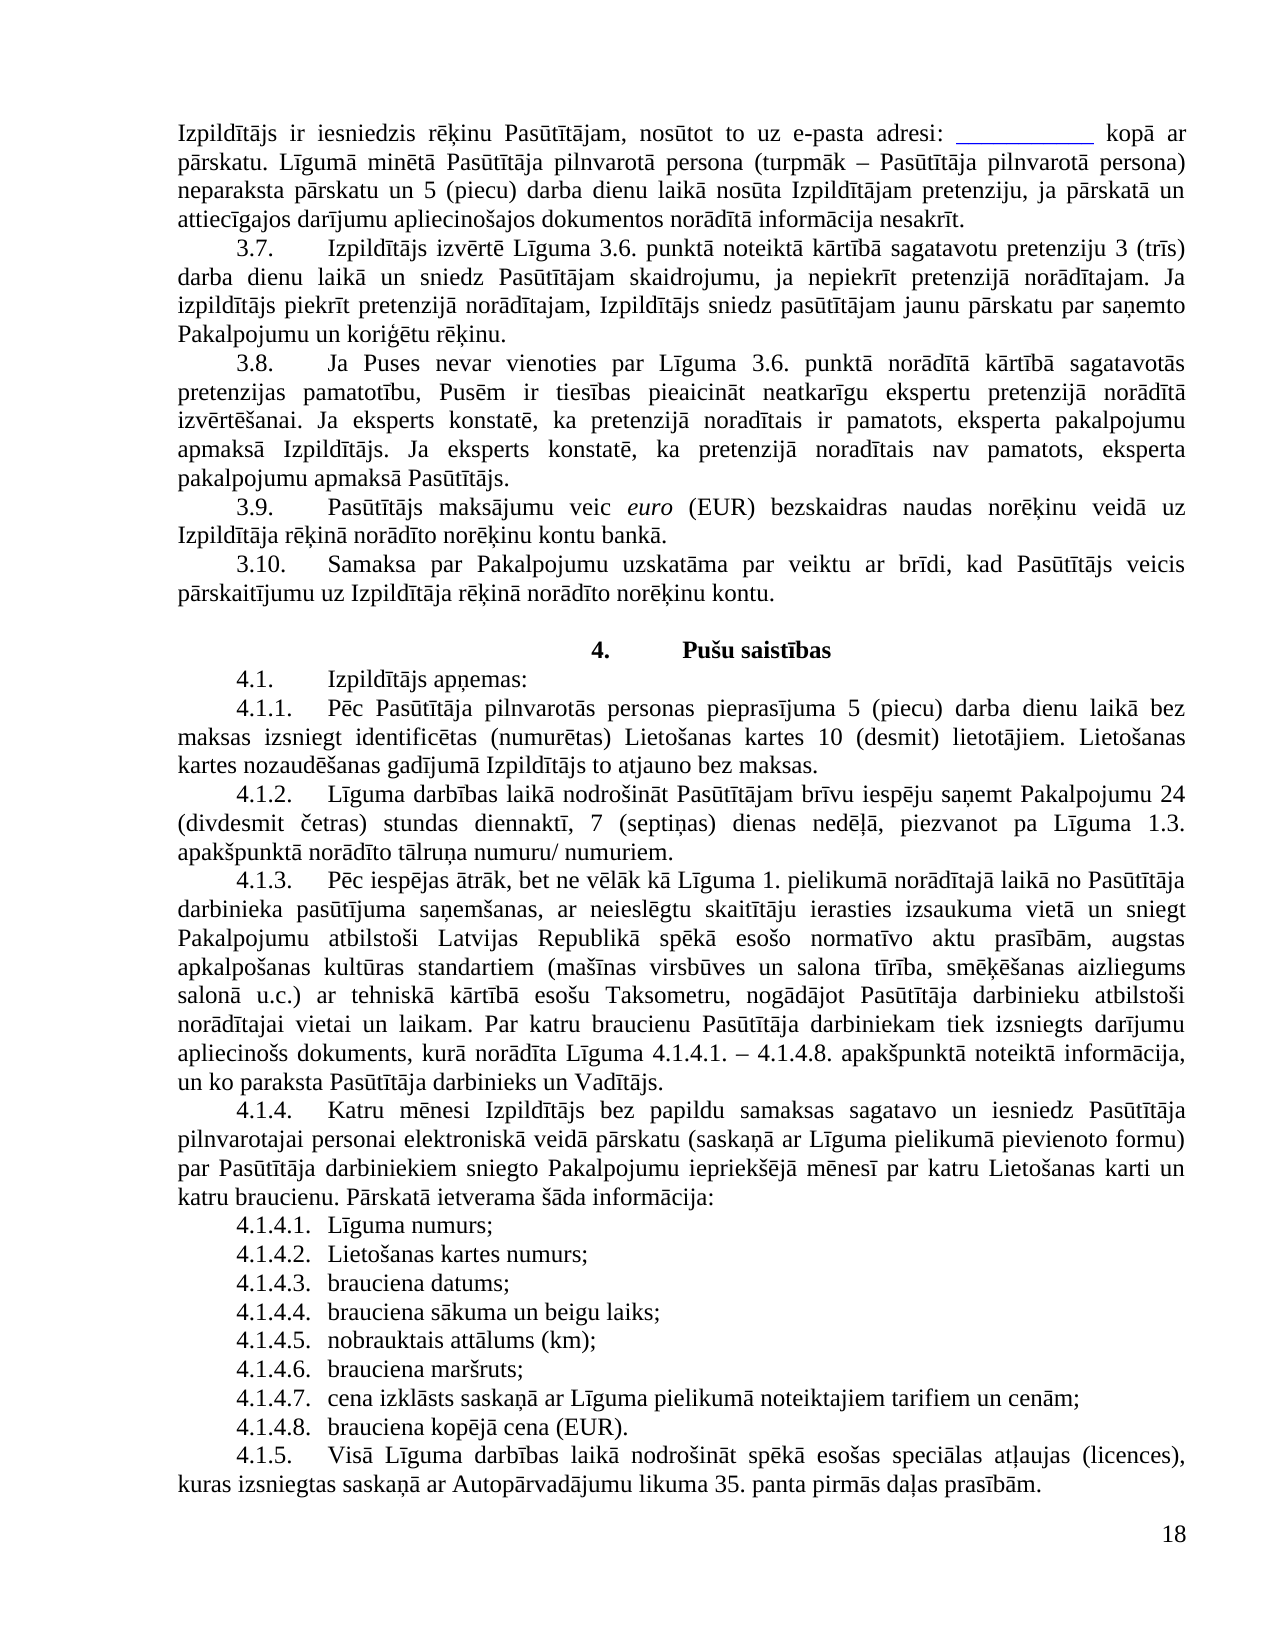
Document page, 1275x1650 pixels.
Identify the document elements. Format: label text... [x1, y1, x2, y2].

list Pēc Pasūtītāja pilnvarotās personas pieprasījuma 5 (piecu) darba dienu laikā bez maksas izsniegt identificētas (numurētas) Lietošanas kartes 10 (desmit) lietotājiem. Lietošanas kartes nozaudēšanas gadījumā Izpildītājs to atjauno bez maksas. [177, 693, 1186, 779]
list Pasūtītājs maksājumu veic euro (EUR) bezskaidras naudas norēķinu veidā uz Izpildītāja rēķinā norādīto norēķinu kontu bankā. [177, 492, 1186, 549]
list Izpildītājs izvērtē Līguma 3.6. punktā noteiktā kārtībā sagatavotu pretenziju 3 (trīs) darba dienu laikā un sniedz Pasūtītājam skaidrojumu, ja nepiekrīt pretenzijā norādītajam. Ja izpildītājs piekrīt pretenzijā norādītajam, Izpildītājs sniedz pasūtītājam jaunu pārskatu par saņemto Pakalpojumu un koriģētu rēķinu. [177, 233, 1186, 348]
list Samaksa par Pakalpojumu uzskatāma par veiktu ar brīdi, kad Pasūtītājs veicis pārskaitījumu uz Izpildītāja rēķinā norādīto norēķinu kontu. [177, 549, 1186, 607]
list brauciena kopējā cena (EUR). [177, 1412, 1186, 1441]
list Lietošanas kartes numurs; [177, 1239, 1186, 1268]
list brauciena maršruts; [177, 1354, 1186, 1383]
list Visā Līguma darbības laikā nodrošināt spēkā esošas speciālas atļaujas (licences), kuras izsniegtas saskaņā ar Autopārvadājumu likuma 35. panta pirmās daļas prasībām. [177, 1441, 1186, 1498]
list cena izklāsts saskaņā ar Līguma pielikumā noteiktajiem tarifiem un cenām; [177, 1383, 1186, 1412]
list Katru mēnesi Izpildītājs bez papildu samaksas sagatavo un iesniedz Pasūtītāja pilnvarotajai personai elektroniskā veidā pārskatu (saskaņā ar Līguma pielikumā pievienoto formu) par Pasūtītāja darbiniekiem sniegto Pakalpojumu iepriekšējā mēnesī par katru Lietošanas karti un katru braucienu. Pārskatā ietverama šāda informācija: [177, 1096, 1186, 1211]
list Ja Puses nevar vienoties par Līguma 3.6. punktā norādītā kārtībā sagatavotās pretenzijas pamatotību, Pusēm ir tiesības pieaicināt neatkarīgu ekspertu pretenzijā norādītā izvērtēšanai. Ja eksperts konstatē, ka pretenzijā noradītais ir pamatots, eksperta pakalpojumu apmaksā Izpildītājs. Ja eksperts konstatē, ka pretenzijā noradītais nav pamatots, eksperta pakalpojumu apmaksā Pasūtītājs. [177, 348, 1186, 492]
list Līguma darbības laikā nodrošināt Pasūtītājam brīvu iespēju saņemt Pakalpojumu 24 (divdesmit četras) stundas diennaktī, 7 (septiņas) dienas nedēļā, piezvanot pa Līguma 1.3. apakšpunktā norādīto tālruņa numuru/ numuriem. [177, 779, 1186, 866]
list Pēc iespējas ātrāk, bet ne vēlāk kā Līguma 1. pielikumā norādītajā laikā no Pasūtītāja darbinieka pasūtījuma saņemšanas, ar neieslēgtu skaitītāju ierasties izsaukuma vietā un sniegt Pakalpojumu atbilstoši Latvijas Republikā spēkā esošo normatīvo aktu prasībām, augstas apkalpošanas kultūras standartiem (mašīnas virsbūves un salona tīrība, smēķēšanas aizliegums salonā u.c.) ar tehniskā kārtībā esošu Taksometru, nogādājot Pasūtītāja darbinieku atbilstoši norādītajai vietai un laikam. Par katru braucienu Pasūtītāja darbiniekam tiek izsniegts darījumu apliecinošs dokuments, kurā norādīta Līguma 4.1.4.1. – 4.1.4.8. apakšpunktā noteiktā informācija, un ko paraksta Pasūtītāja darbinieks un Vadītājs. [177, 866, 1186, 1096]
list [177, 118, 1186, 233]
list Pušu saistības [177, 636, 1186, 664]
list Līguma numurs; [177, 1211, 1186, 1239]
list nobrauktais attālums (km); [177, 1326, 1186, 1354]
list Izpildītājs apņemas: [177, 664, 1186, 693]
list brauciena datums; [177, 1268, 1186, 1297]
list brauciena sākuma un beigu laiks; [177, 1297, 1186, 1326]
